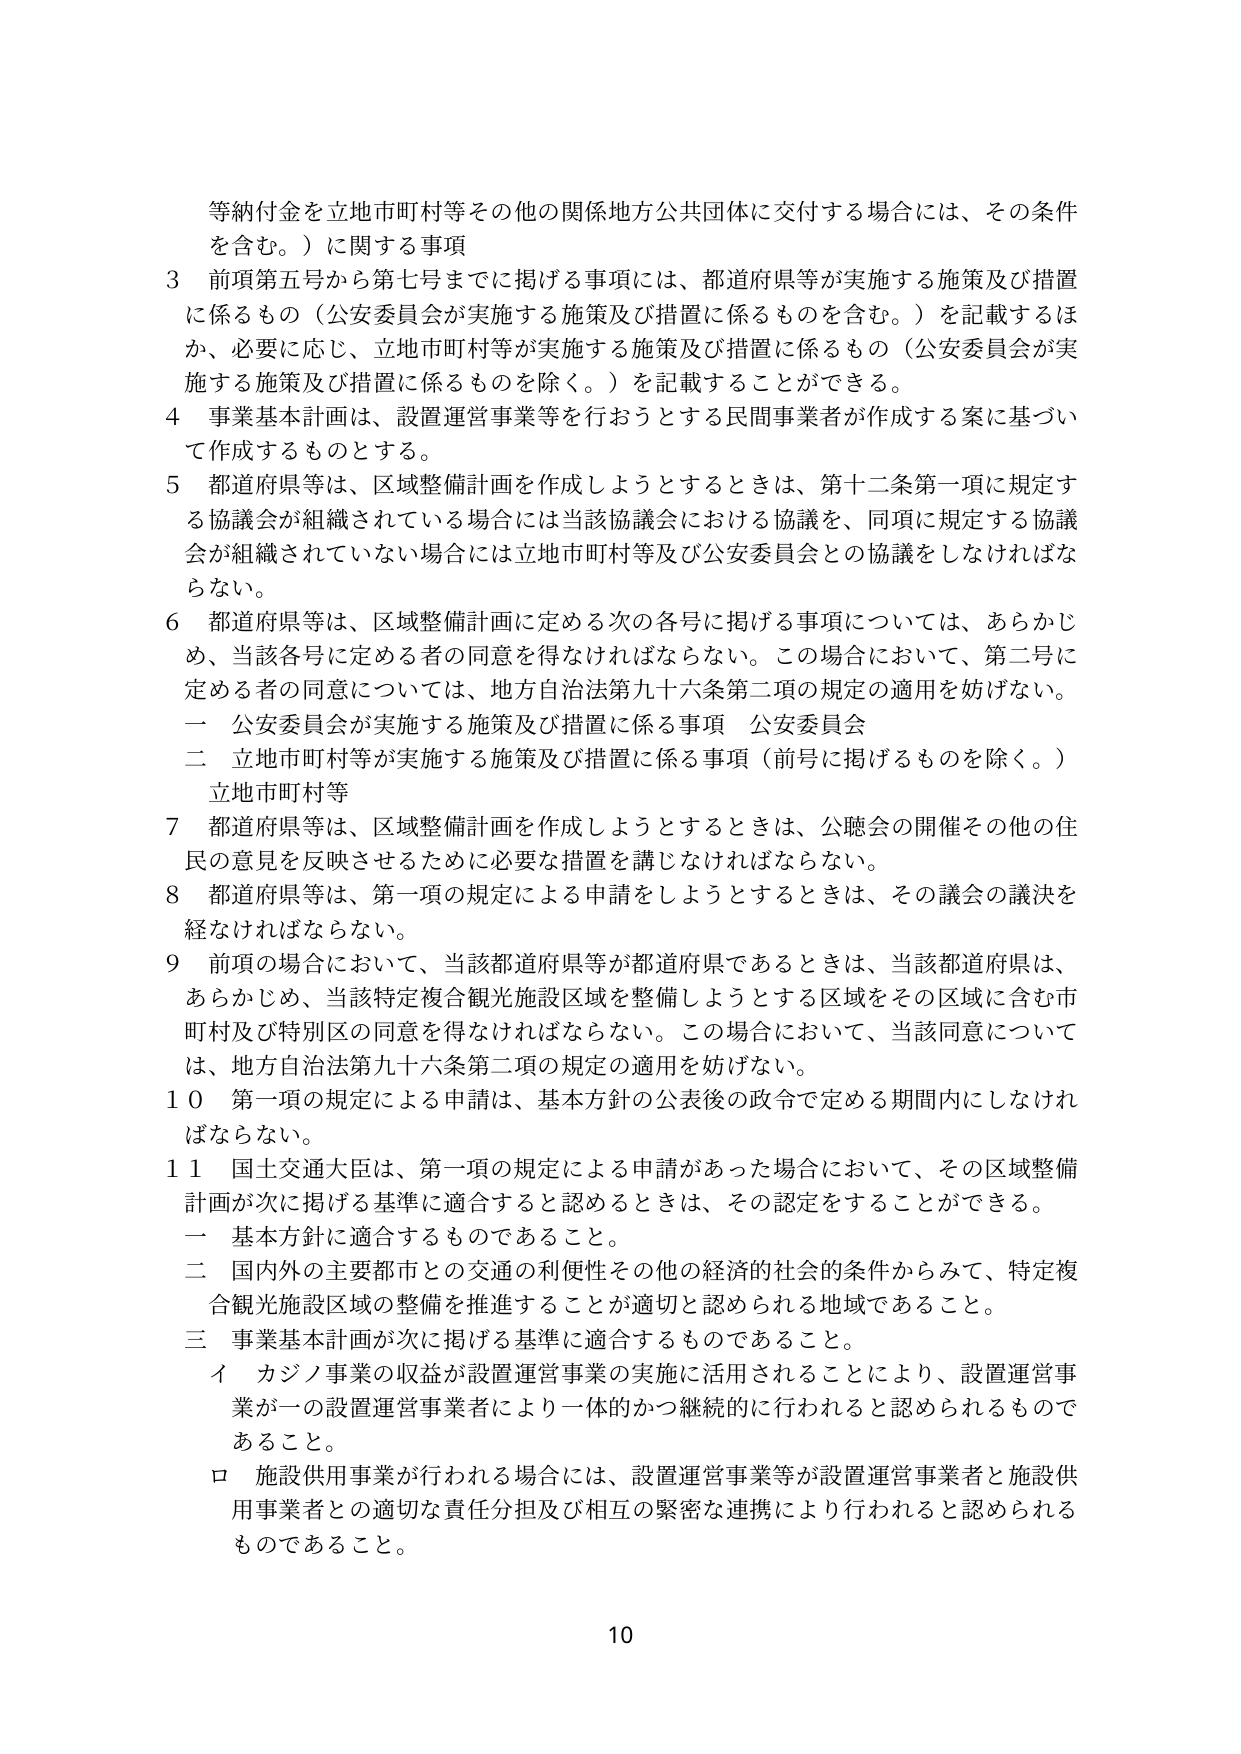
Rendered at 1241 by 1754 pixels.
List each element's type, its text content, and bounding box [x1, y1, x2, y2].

text ロ 施設供用事業が行われる場合には、設置運営事業等が設置運営事業者と施設供用事業者との適切な責任分担及び相互の緊密な連携により行われると認められるものであること。 [207, 1458, 1079, 1560]
text ４ 事業基本計画は、設置運営事業等を行おうとする民間事業者が作成する案に基づいて作成するものとする。 [161, 399, 1079, 467]
text ６ 都道府県等は、区域整備計画に定める次の各号に掲げる事項については、あらかじめ、当該各号に定める者の同意を得なければならない。この場合において、第二号に定める者の同意については、地方自治法第九十六条第二項の規定の適用を妨げない。 [161, 604, 1079, 706]
text ８ 都道府県等は、第一項の規定による申請をしようとするときは、その議会の議決を経なければならない。 [161, 877, 1079, 945]
text イ カジノ事業の収益が設置運営事業の実施に活用されることにより、設置運営事業が一の設置運営事業者により一体的かつ継続的に行われると認められるものであること。 [207, 1355, 1079, 1458]
text １１ 国土交通大臣は、第一項の規定による申請があった場合において、その区域整備計画が次に掲げる基準に適合すると認めるときは、その認定をすることができる。 [161, 1150, 1079, 1219]
text 一 基本方針に適合するものであること。 [184, 1219, 1079, 1253]
text 一 公安委員会が実施する施策及び措置に係る事項 公安委員会 [184, 706, 1079, 740]
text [184, 194, 1079, 262]
text ３ 前項第五号から第七号までに掲げる事項には、都道府県等が実施する施策及び措置に係るもの（公安委員会が実施する施策及び措置に係るものを含む。）を記載するほか、必要に応じ、立地市町村等が実施する施策及び措置に係るもの（公安委員会が実施する施策及び措置に係るものを除く。）を記載することができる。 [161, 262, 1079, 399]
text 二 国内外の主要都市との交通の利便性その他の経済的社会的条件からみて、特定複合観光施設区域の整備を推進することが適切と認められる地域であること。 [184, 1253, 1079, 1321]
text １０ 第一項の規定による申請は、基本方針の公表後の政令で定める期間内にしなければならない。 [161, 1082, 1079, 1150]
text 三 事業基本計画が次に掲げる基準に適合するものであること。 [184, 1321, 1079, 1355]
text 二 立地市町村等が実施する施策及び措置に係る事項（前号に掲げるものを除く。） 立地市町村等 [184, 740, 1079, 809]
text ５ 都道府県等は、区域整備計画を作成しようとするときは、第十二条第一項に規定する協議会が組織されている場合には当該協議会における協議を、同項に規定する協議会が組織されていない場合には立地市町村等及び公安委員会との協議をしなければならない。 [161, 467, 1079, 604]
text ９ 前項の場合において、当該都道府県等が都道府県であるときは、当該都道府県は、あらかじめ、当該特定複合観光施設区域を整備しようとする区域をその区域に含む市町村及び特別区の同意を得なければならない。この場合において、当該同意については、地方自治法第九十六条第二項の規定の適用を妨げない。 [161, 945, 1079, 1082]
text ７ 都道府県等は、区域整備計画を作成しようとするときは、公聴会の開催その他の住民の意見を反映させるために必要な措置を講じなければならない。 [161, 809, 1079, 877]
